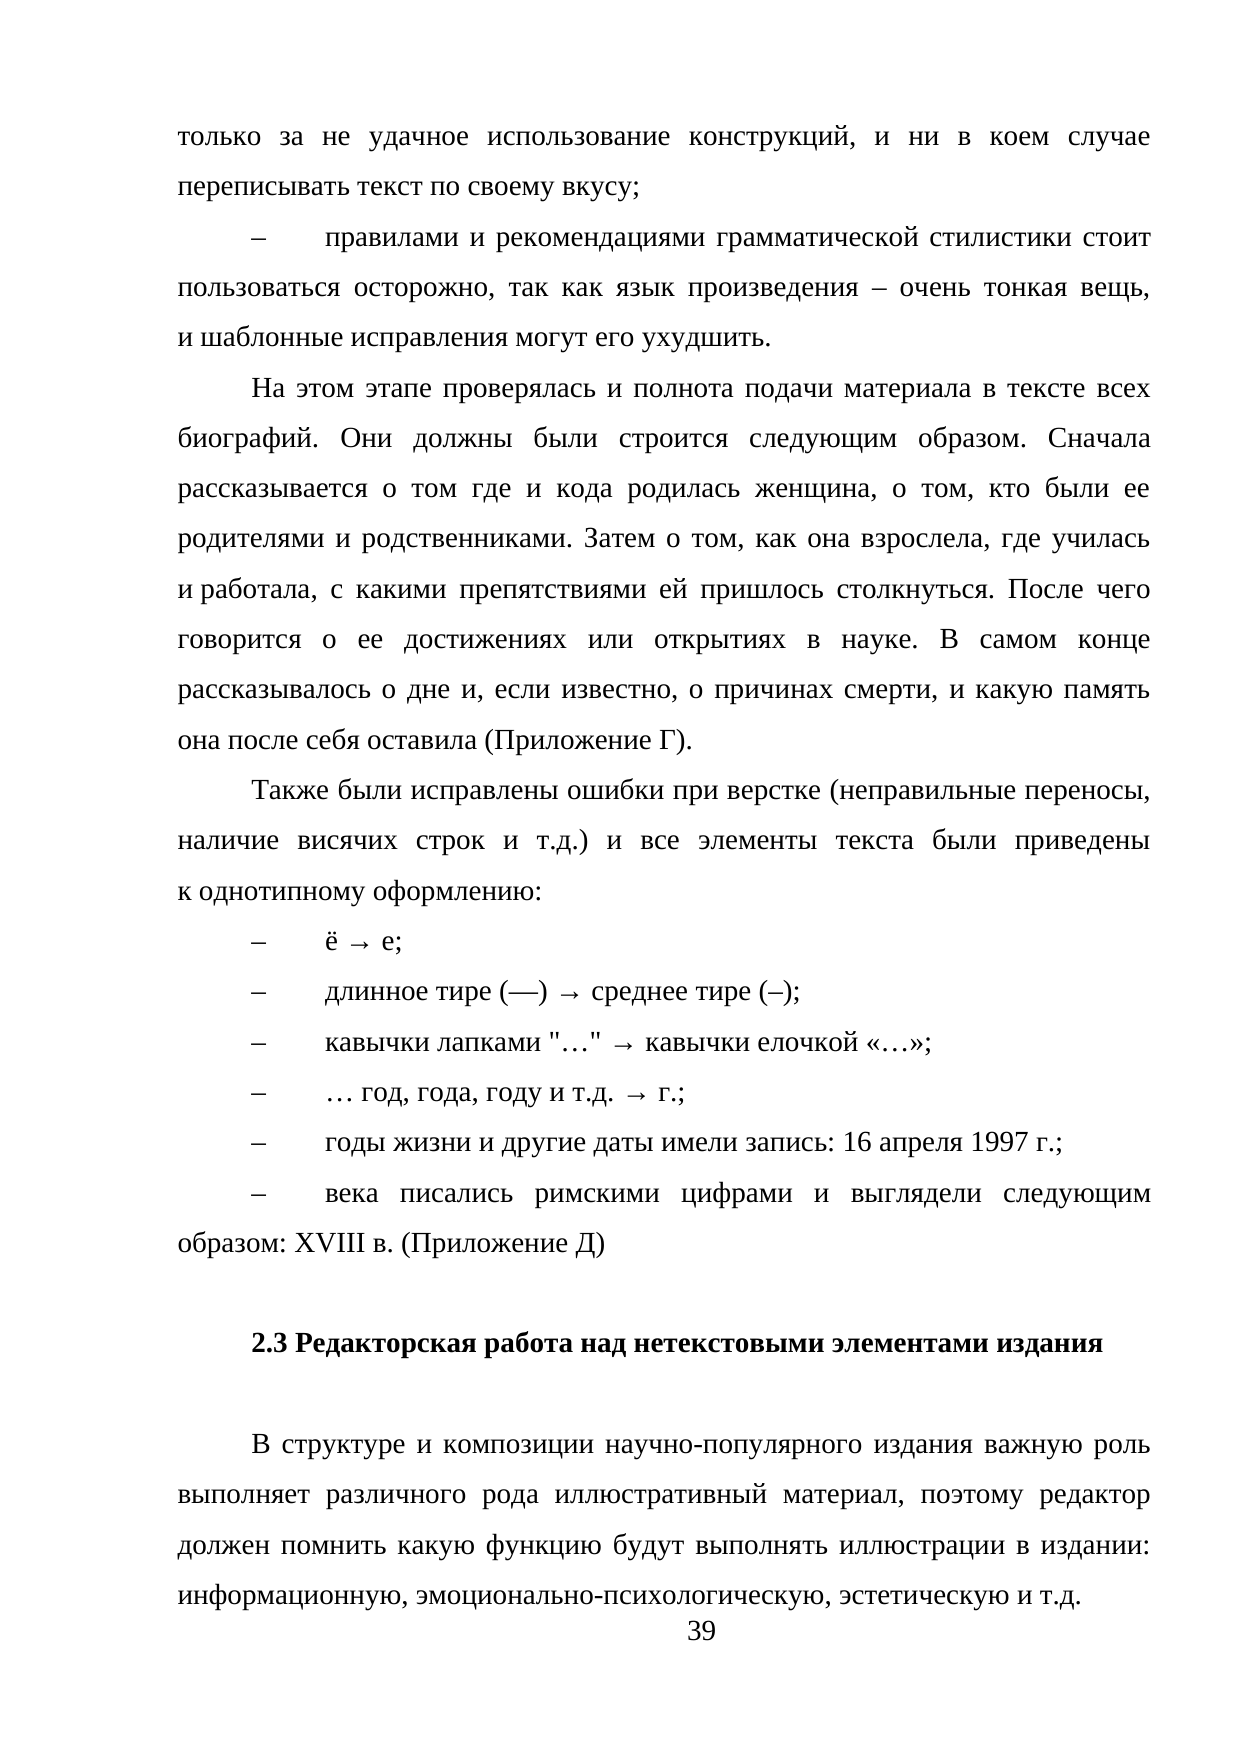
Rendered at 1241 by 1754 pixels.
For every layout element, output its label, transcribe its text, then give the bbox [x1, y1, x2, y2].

list правилами и рекомендациями грамматической стилистики стоит пользоваться осторожно, так как язык произведения – очень тонкая вещь, и шаблонные исправления могут его ухудшить. [177, 219, 1152, 353]
text Также были исправлены ошибки при верстке (неправильные переносы, наличие висячих строк и т.д.) и все элементы текста были приведены к однотипному оформлению: [177, 772, 1152, 906]
text На этом этапе проверялась и полнота подачи материала в тексте всех биографий. Они должны были строится следующим образом. Сначала рассказывается о том где и кода родилась женщина, о том, кто были ее родителями и родственниками. Затем о том, как она взрослела, где училась и работала, с какими препятствиями ей пришлось столкнуться. После чего говорится о ее достижениях или открытиях в науке. В самом конце рассказывалось о дне и, если известно, о причинах смерти, и какую память она после себя оставила (Приложение Г). [177, 370, 1152, 755]
subtitle 2.3 Редакторская работа над нетекстовыми элементами издания [177, 1326, 1152, 1359]
list кавычки лапками "…" → кавычки елочкой «…»; [177, 1024, 1152, 1057]
list ё → е; [177, 923, 1152, 957]
text В структуре и композиции научно-популярного издания важную роль выполняет различного рода иллюстративный материал, поэтому редактор должен помнить какую функцию будут выполнять иллюстрации в издании: информационную, эмоционально-психологическую, эстетическую и т.д. [177, 1426, 1152, 1611]
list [177, 118, 1152, 202]
list … год, года, году и т.д. → г.; [177, 1074, 1152, 1108]
list века писались римскими цифрами и выглядели следующим образом: XVIII в. (Приложение Д) [177, 1175, 1152, 1258]
list длинное тире (—) → среднее тире (–); [177, 973, 1152, 1007]
list годы жизни и другие даты имели запись: 16 апреля 1997 г.; [177, 1124, 1152, 1158]
